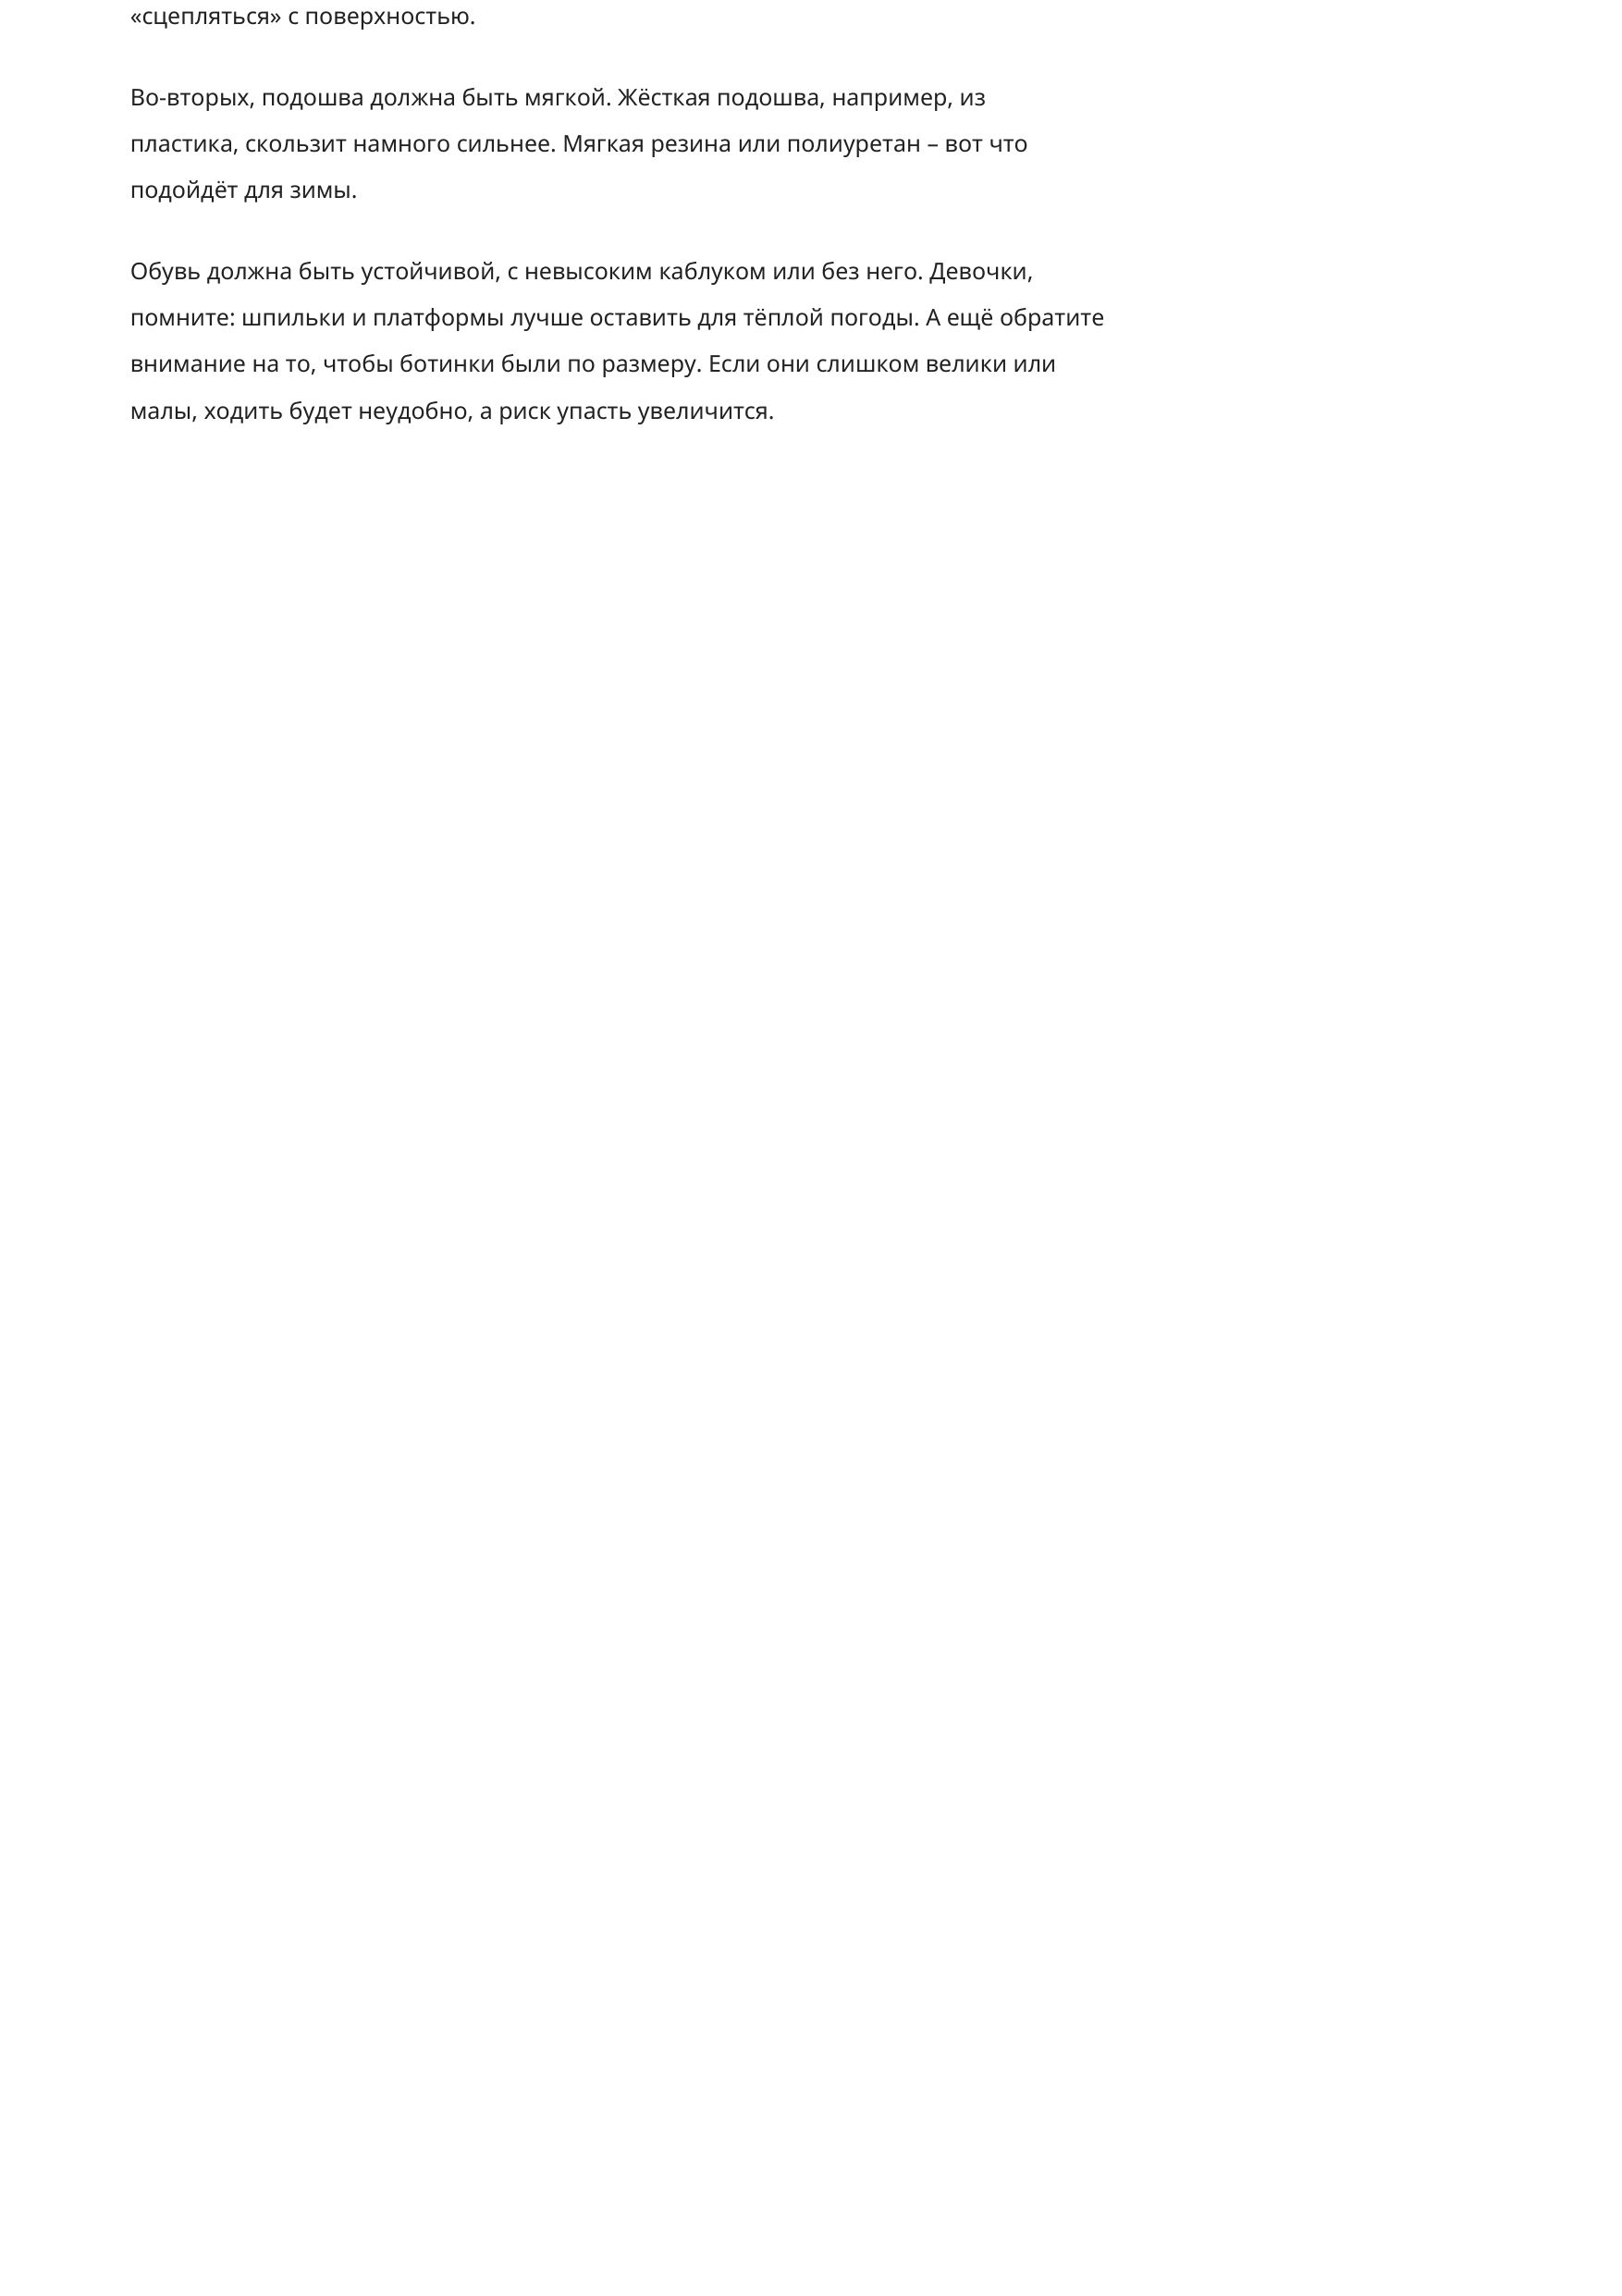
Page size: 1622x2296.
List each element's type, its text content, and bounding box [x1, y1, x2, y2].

text Во-вторых, подошва должна быть мягкой. Жёсткая подошва, например, из пластика, скользит намного сильнее. Мягкая резина или полиуретан – вот что подойдёт для зимы. [130, 80, 1086, 205]
text Обувь должна быть устойчивой, с невысоким каблуком или без него. Девочки, помните: шпильки и платформы лучше оставить для тёплой погоды. А ещё обратите внимание на то, чтобы ботинки были по размеру. Если они слишком велики или малы, ходить будет неудобно, а риск упасть увеличится. [130, 254, 1106, 425]
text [130, 0, 1106, 31]
